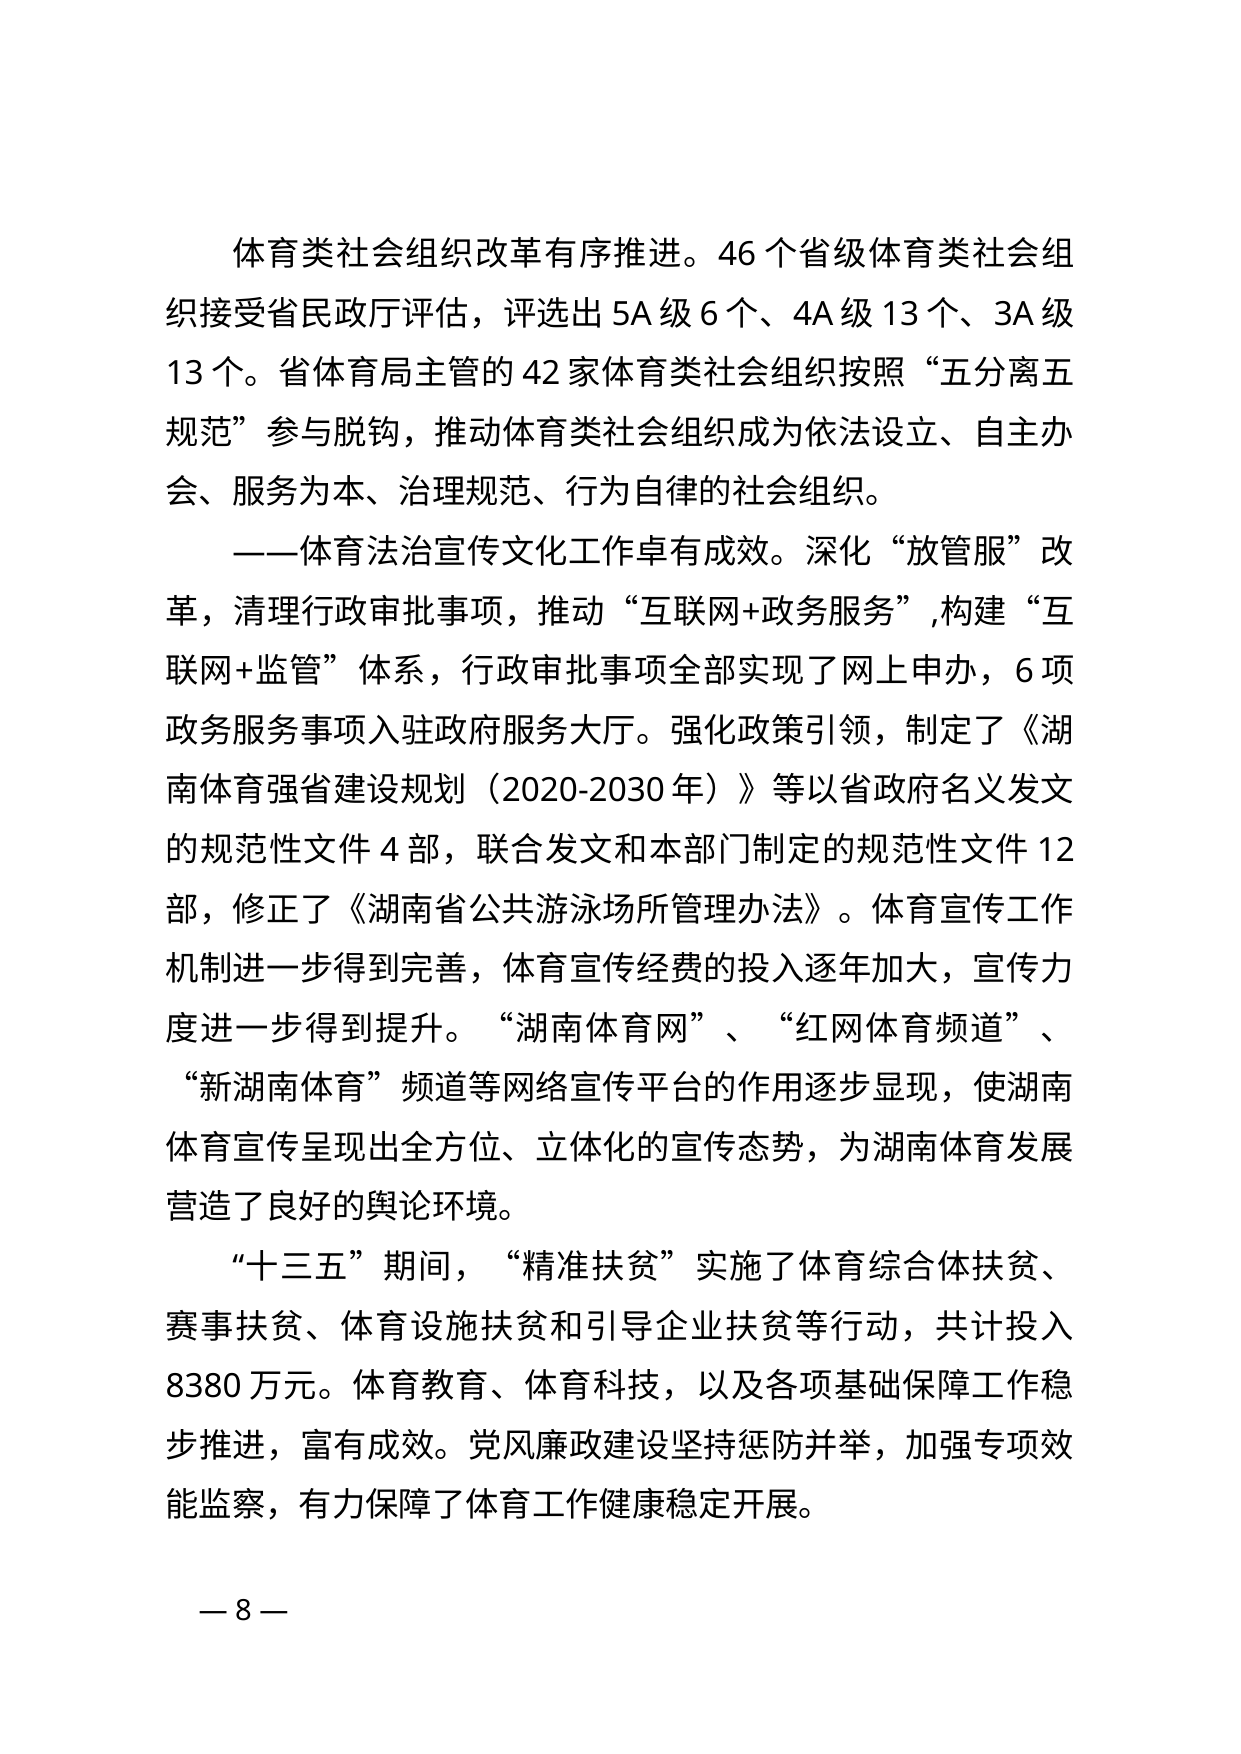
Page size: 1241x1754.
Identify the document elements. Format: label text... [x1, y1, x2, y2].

text “十三五”期间，“精准扶贫”实施了体育综合体扶贫、赛事扶贫、体育设施扶贫和引导企业扶贫等行动，共计投入8380万元。体育教育、体育科技，以及各项基础保障工作稳步推进，富有成效。党风廉政建设坚持惩防并举，加强专项效能监察，有力保障了体育工作健康稳定开展。 [165, 1234, 1075, 1532]
text 体育类社会组织改革有序推进。46个省级体育类社会组织接受省民政厅评估，评选出5A级6个、4A级13个、3A级13个。省体育局主管的42家体育类社会组织按照“五分离五规范”参与脱钩，推动体育类社会组织成为依法设立、自主办会、服务为本、治理规范、行为自律的社会组织。 [165, 221, 1075, 519]
text ——体育法治宣传文化工作卓有成效。深化“放管服”改革，清理行政审批事项，推动“互联网+政务服务”,构建“互联网+监管”体系，行政审批事项全部实现了网上申办，6项政务服务事项入驻政府服务大厅。强化政策引领，制定了《湖南体育强省建设规划（2020-2030年）》等以省政府名义发文的规范性文件4部，联合发文和本部门制定的规范性文件12部，修正了《湖南省公共游泳场所管理办法》。体育宣传工作机制进一步得到完善，体育宣传经费的投入逐年加大，宣传力度进一步得到提升。“湖南体育网”、“红网体育频道”、“新湖南体育”频道等网络宣传平台的作用逐步显现，使湖南体育宣传呈现出全方位、立体化的宣传态势，为湖南体育发展营造了良好的舆论环境。 [165, 519, 1075, 1234]
